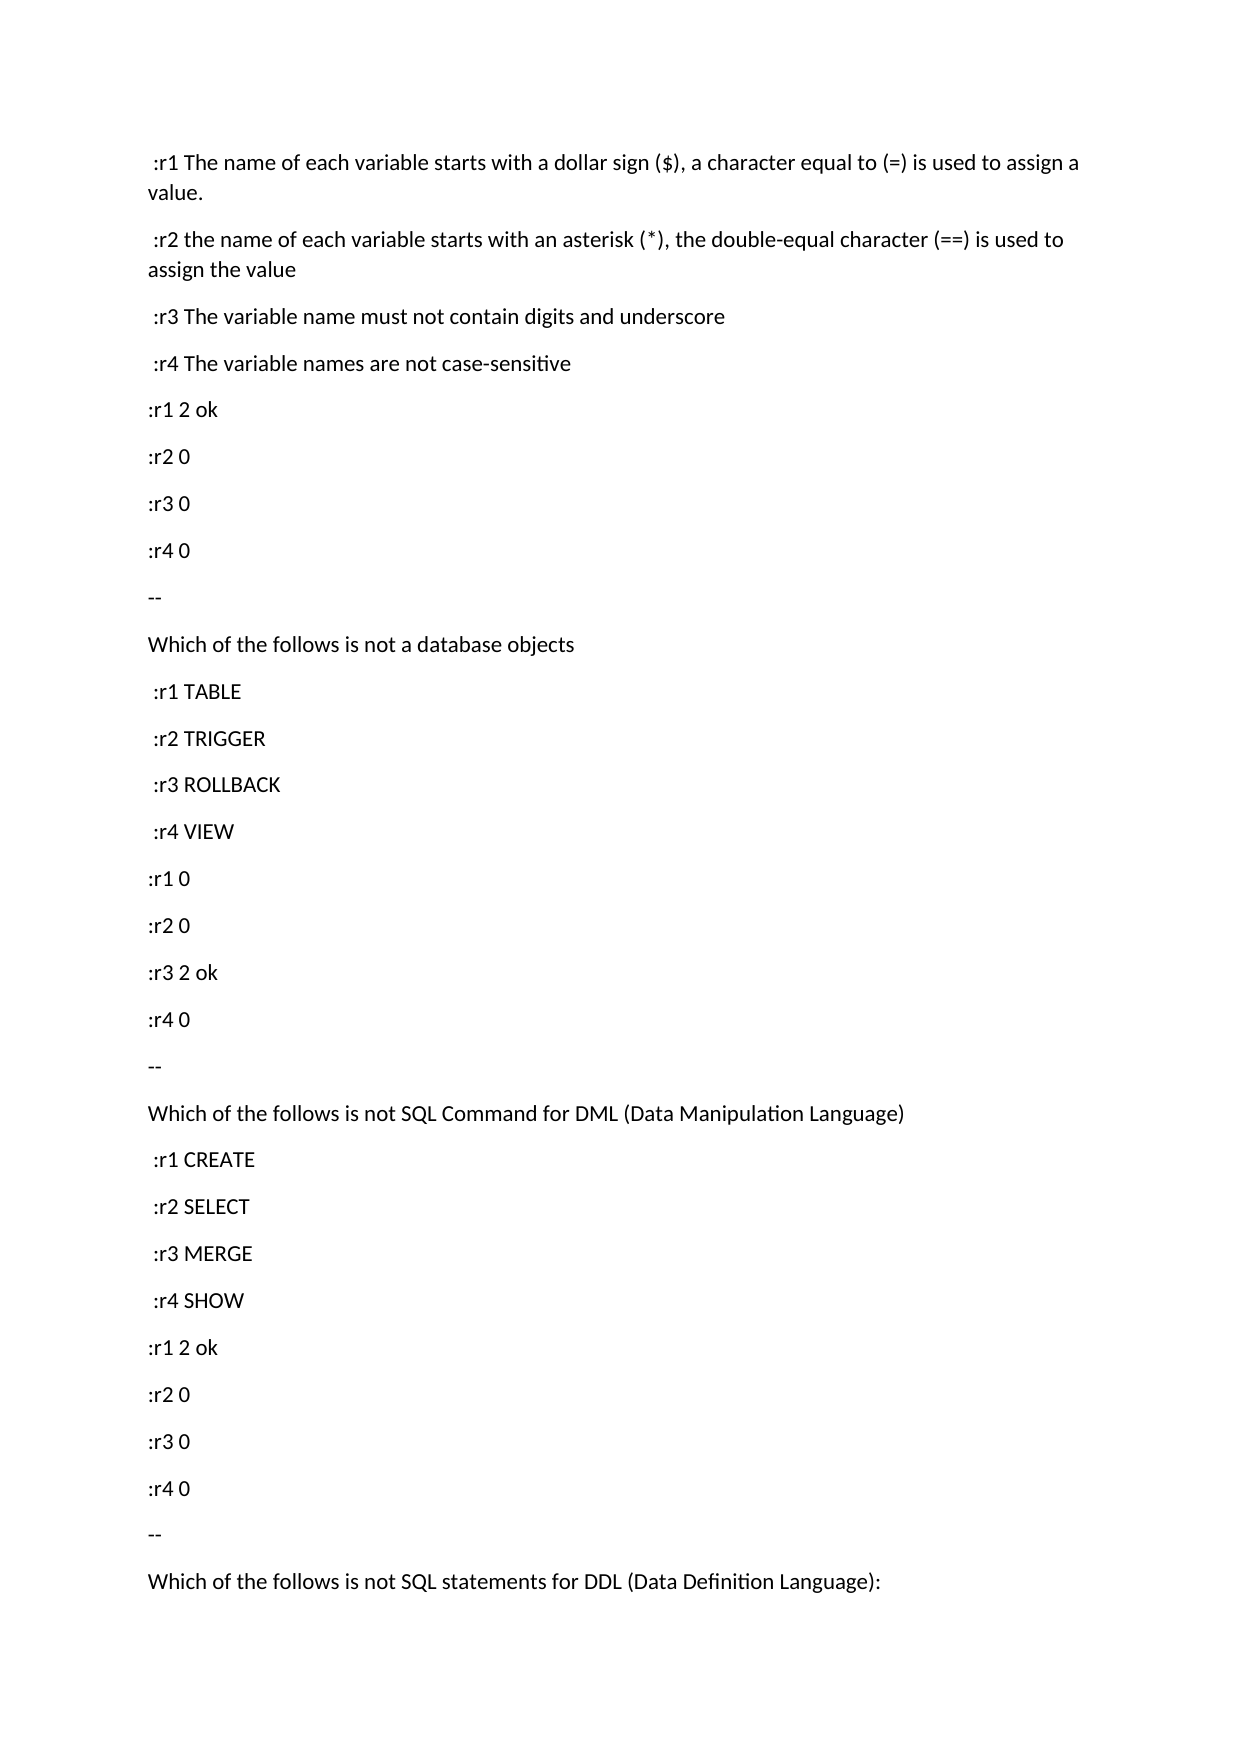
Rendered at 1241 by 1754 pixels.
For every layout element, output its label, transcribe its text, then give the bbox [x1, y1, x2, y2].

text :r1 0 [148, 864, 1093, 892]
text Which of the follows is not SQL statements for DDL (Data Definition Language): [148, 1567, 1093, 1595]
text Which of the follows is not a database objects [148, 630, 1093, 658]
text :r3 MERGE [148, 1239, 1093, 1267]
text :r3 0 [148, 1427, 1093, 1455]
text Which of the follows is not SQL Command for DML (Data Manipulation Language) [148, 1099, 1093, 1127]
text :r1 2 ok [148, 396, 1093, 423]
text :r2 TRIGGER [148, 724, 1093, 752]
text :r3 0 [148, 489, 1093, 517]
text -- [148, 1521, 1093, 1548]
text -- [148, 583, 1093, 611]
text :r1 TABLE [148, 677, 1093, 705]
text :r4 0 [148, 536, 1093, 564]
text :r4 0 [148, 1474, 1093, 1502]
text :r2 SELECT [148, 1192, 1093, 1220]
text :r3 2 ok [148, 958, 1093, 986]
text :r2 0 [148, 911, 1093, 939]
text :r3 ROLLBACK [148, 771, 1093, 798]
text -- [148, 1052, 1093, 1080]
text :r1 2 ok [148, 1333, 1093, 1361]
text :r4 0 [148, 1005, 1093, 1033]
text :r2 0 [148, 442, 1093, 470]
text :r1 The name of each variable starts with a dollar sign ($), a character equal to (=) is used to assign a value. [148, 148, 1093, 206]
text :r4 The variable names are not case-sensitive [148, 349, 1093, 377]
text :r4 VIEW [148, 817, 1093, 845]
text :r2 0 [148, 1380, 1093, 1408]
text :r3 The variable name must not contain digits and underscore [148, 302, 1093, 330]
text :r1 CREATE [148, 1146, 1093, 1173]
text :r2 the name of each variable starts with an asterisk (*), the double-equal character (==) is used to assign the value [148, 225, 1093, 283]
text :r4 SHOW [148, 1286, 1093, 1314]
